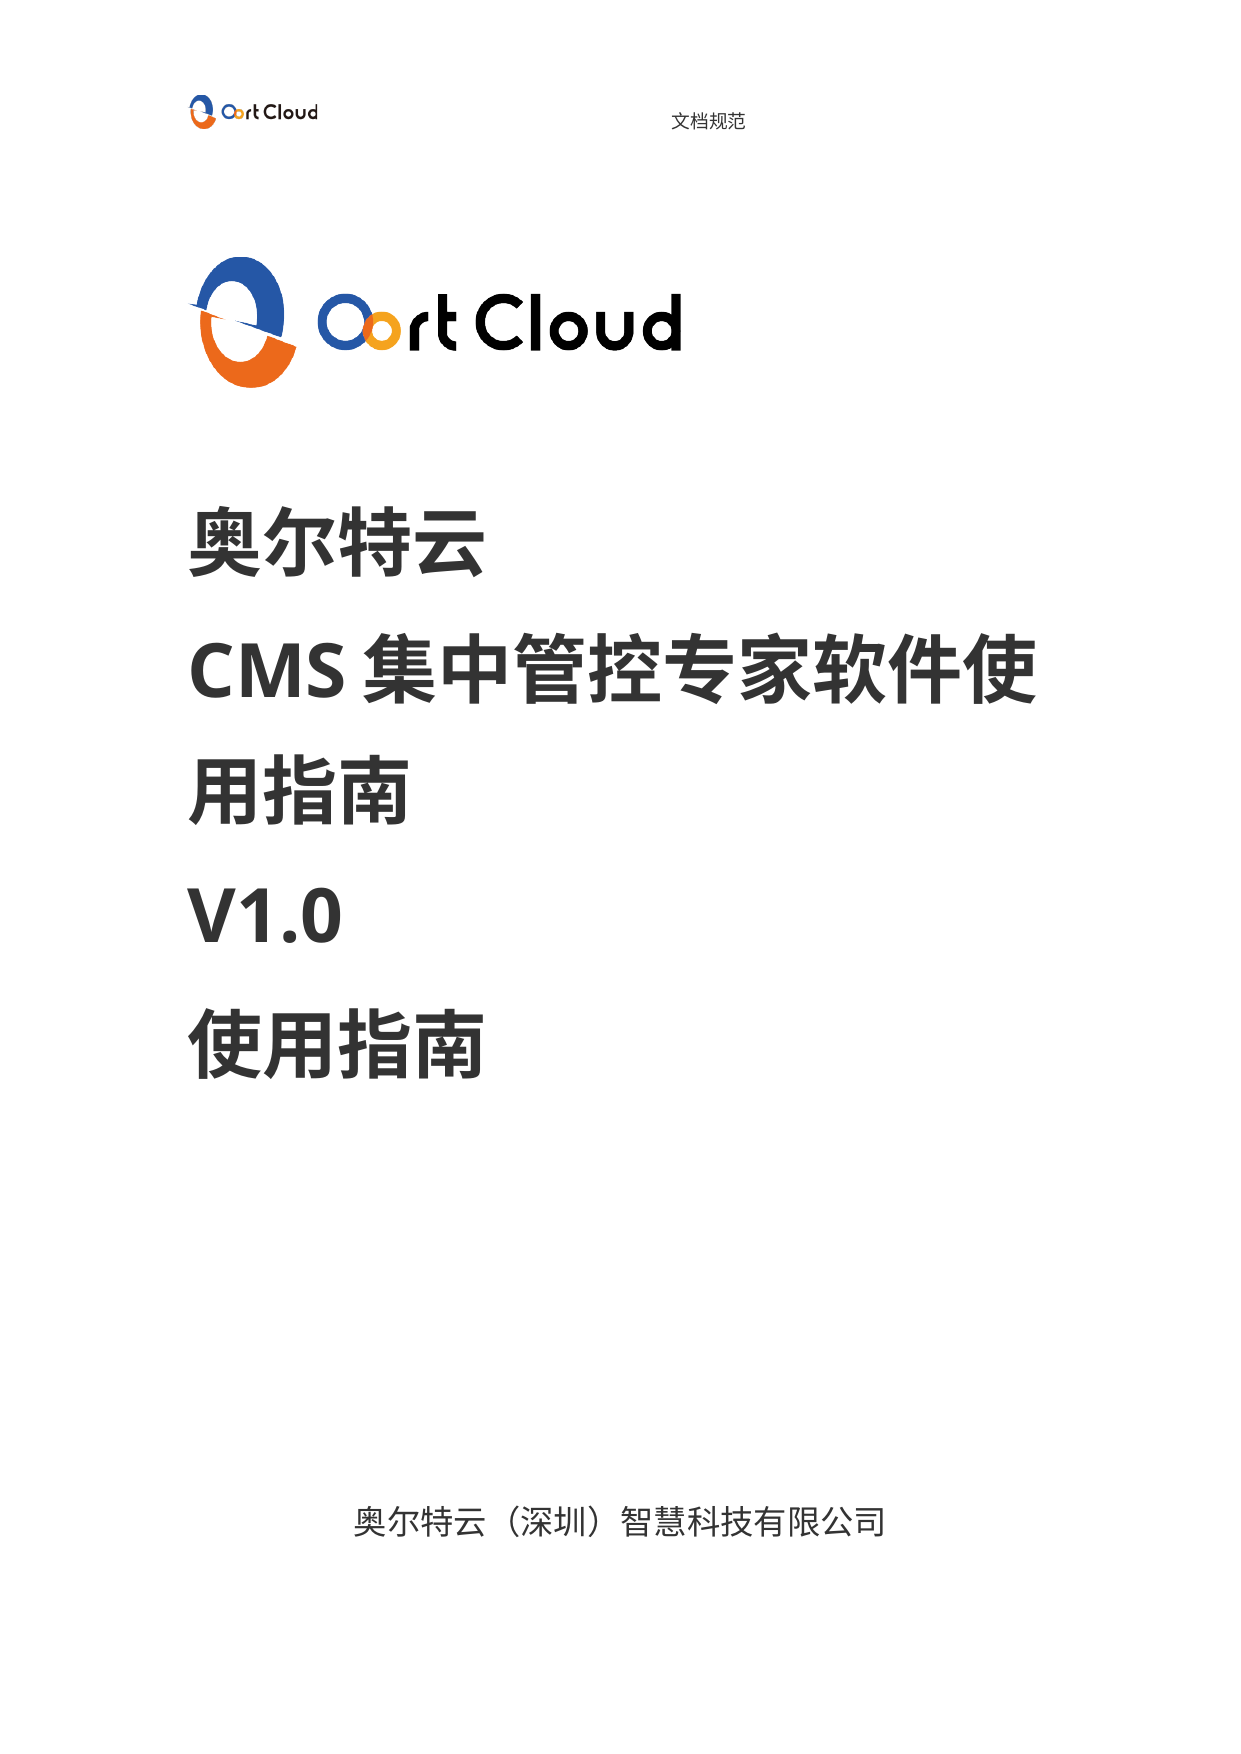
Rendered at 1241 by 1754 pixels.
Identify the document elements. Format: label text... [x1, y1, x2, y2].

picture [187, 257, 681, 388]
text 奥尔特云 [187, 477, 1053, 598]
text CMS集中管控专家软件使用指南 [187, 604, 1053, 846]
text V1.0 [187, 853, 1053, 973]
text 奥尔特云（深圳）智慧科技有限公司 [187, 1479, 1053, 1560]
picture [187, 95, 318, 129]
text 使用指南 [187, 980, 1053, 1101]
